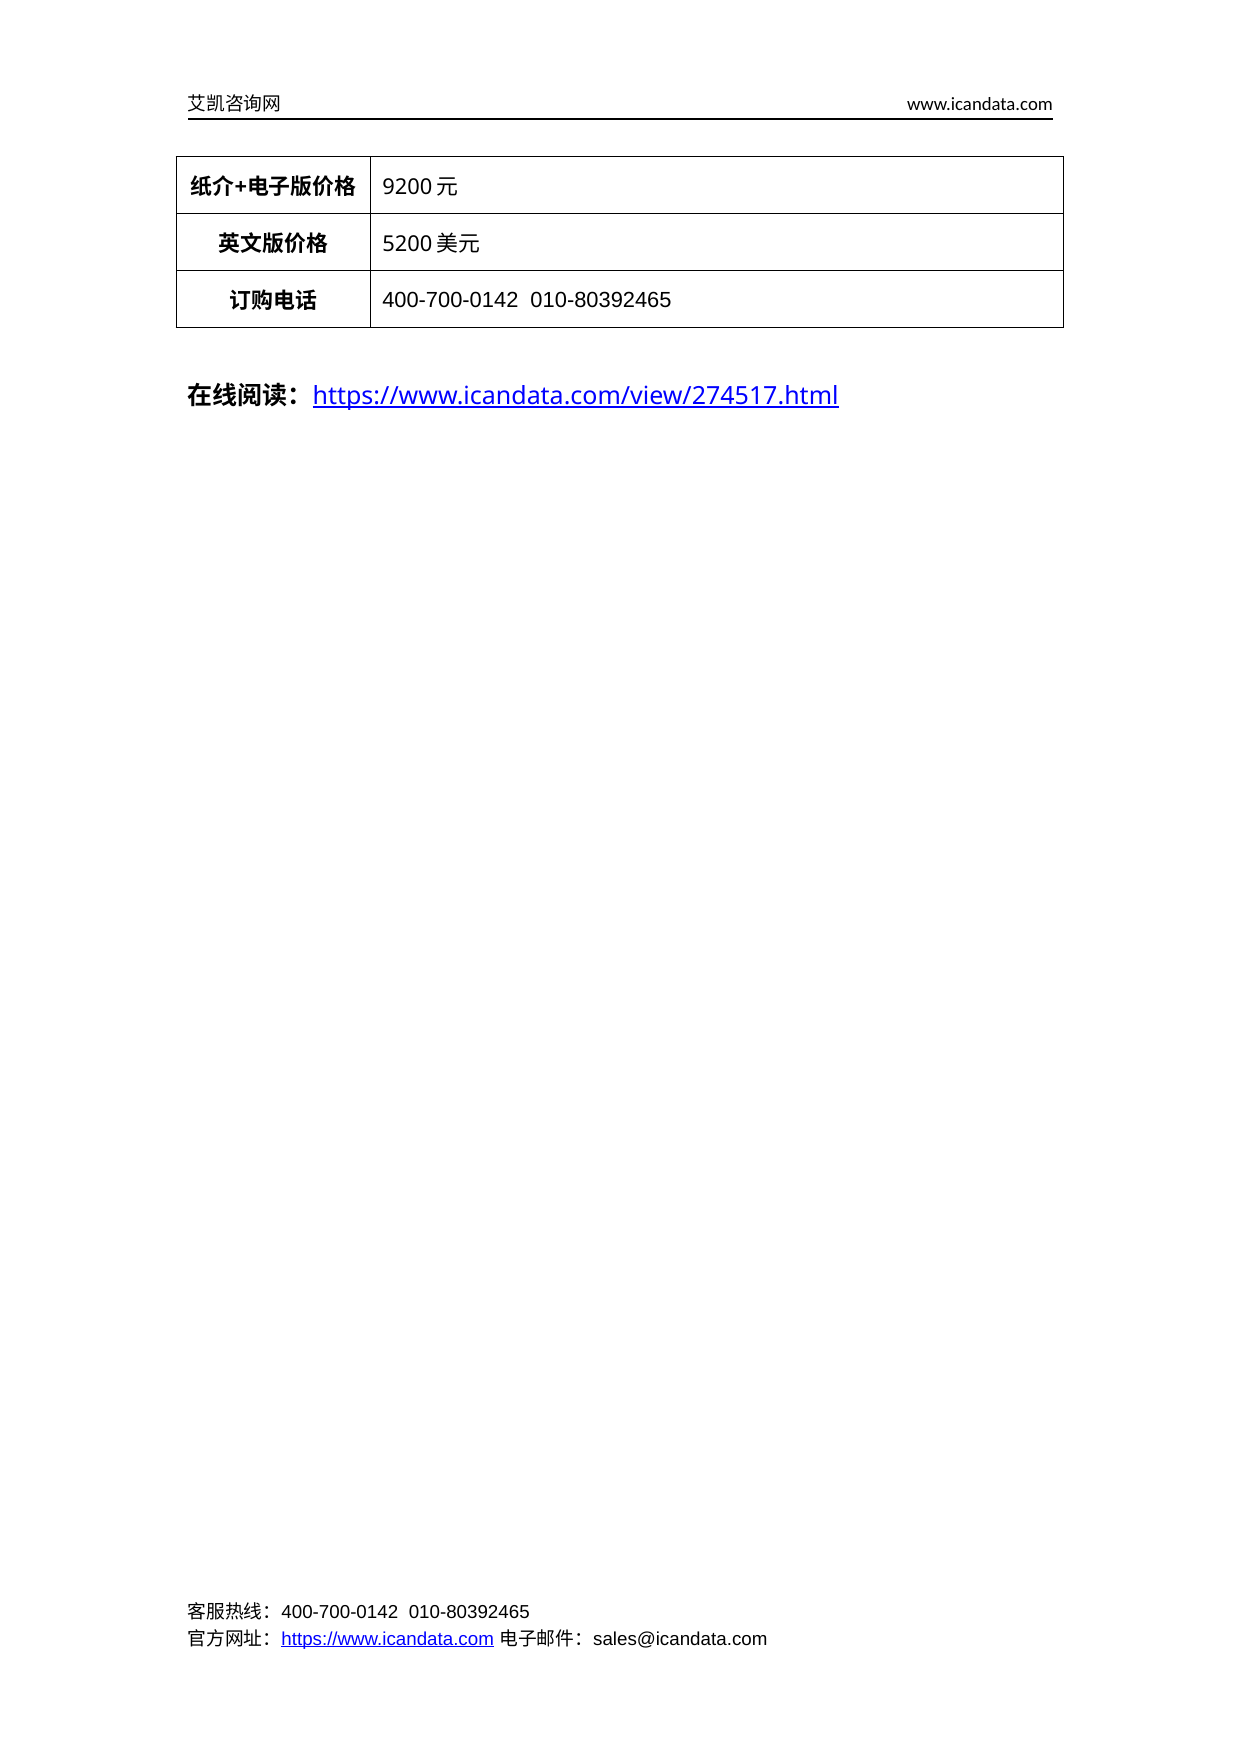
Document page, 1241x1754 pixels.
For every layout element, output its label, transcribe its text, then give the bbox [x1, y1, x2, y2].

text 在线阅读：https://www.icandata.com/view/274517.html [187, 361, 1053, 426]
table_cell 订购电话 [177, 271, 370, 327]
table_cell 9200元 [371, 157, 1063, 213]
table_cell 400-700-0142 010-80392465 [371, 271, 1063, 327]
table_cell 纸介+电子版价格 [177, 157, 370, 213]
table_cell 5200美元 [371, 214, 1063, 270]
table_cell 英文版价格 [177, 214, 370, 270]
